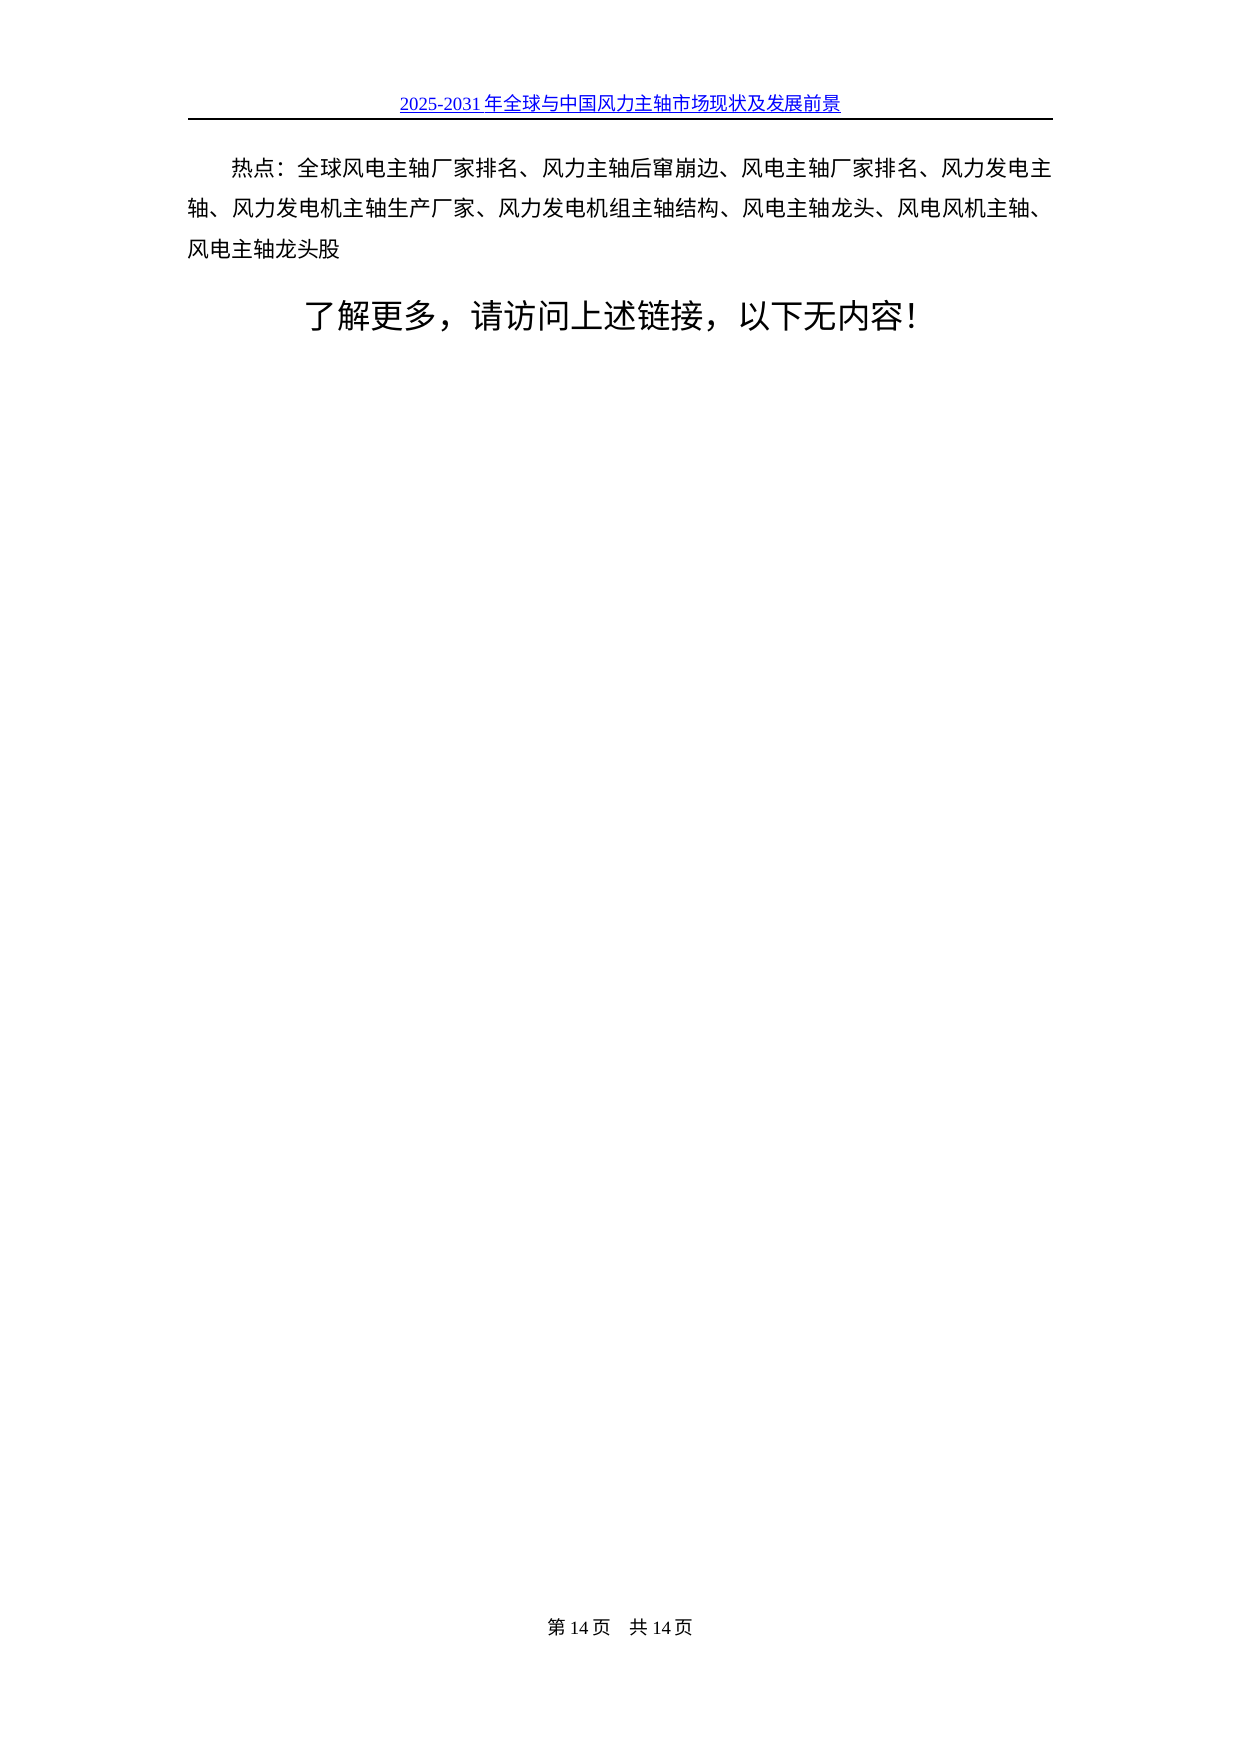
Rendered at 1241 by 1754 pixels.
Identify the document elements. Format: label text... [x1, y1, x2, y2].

text 热点：全球风电主轴厂家排名、风力主轴后窜崩边、风电主轴厂家排名、风力发电主轴、风力发电机主轴生产厂家、风力发电机组主轴结构、风电主轴龙头、风电风机主轴、风电主轴龙头股 [187, 150, 1053, 264]
title 了解更多，请访问上述链接，以下无内容！ [187, 282, 1053, 347]
